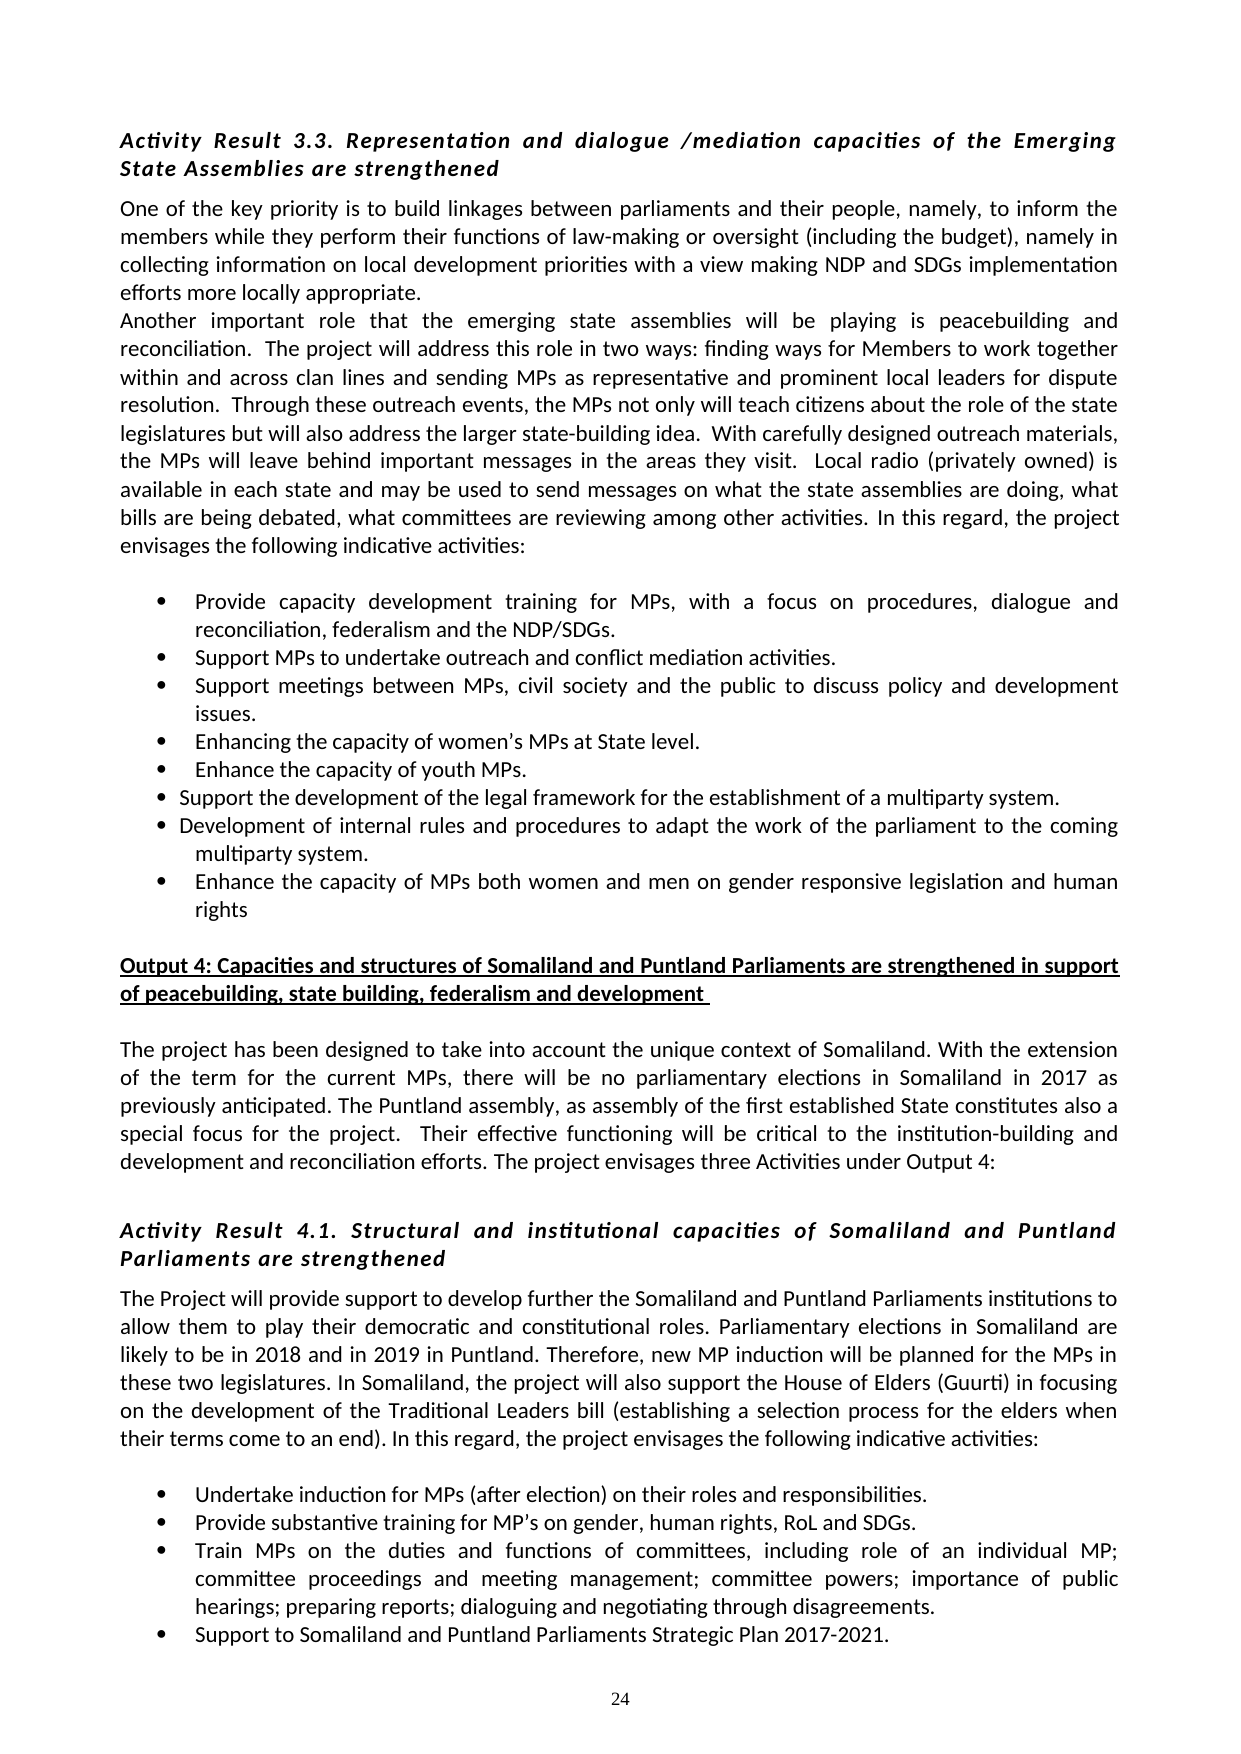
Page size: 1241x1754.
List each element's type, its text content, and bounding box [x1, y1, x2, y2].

text The Project will provide support to develop further the Somaliland and Puntland Parliaments institutions to allow them to play their democratic and constitutional roles. Parliamentary elections in Somaliland are likely to be in 2018 and in 2019 in Puntland. Therefore, new MP induction will be planned for the MPs in these two legislatures. In Somaliland, the project will also support the House of Elders (Guurti) in focusing on the development of the Traditional Leaders bill (establishing a selection process for the elders when their terms come to an end). In this regard, the project envisages the following indicative activities: [120, 1284, 1120, 1452]
subtitle Activity Result 3.3. Representation and dialogue /mediation capacities of the Emerging State Assemblies are strengthened [120, 126, 1120, 182]
list Development of internal rules and procedures to adapt the work of the parliament to the coming multiparty system. [157, 811, 1120, 867]
list Enhance the capacity of youth MPs. [157, 755, 1120, 783]
list Support to Somaliland and Puntland Parliaments Strategic Plan 2017-2021. [157, 1621, 1120, 1648]
list Provide substantive training for MP’s on gender, human rights, RoL and SDGs. [157, 1508, 1120, 1536]
text The project has been designed to take into account the unique context of Somaliland. With the extension of the term for the current MPs, there will be no parliamentary elections in Somaliland in 2017 as previously anticipated. The Puntland assembly, as assembly of the first established State constitutes also a special focus for the project. Their effective functioning will be critical to the institution-building and development and reconciliation efforts. The project envisages three Activities under Output 4: [120, 1035, 1120, 1175]
list Support meetings between MPs, civil society and the public to discuss policy and development issues. [157, 671, 1120, 727]
list Undertake induction for MPs (after election) on their roles and responsibilities. [157, 1480, 1120, 1508]
list Train MPs on the duties and functions of committees, including role of an individual MP; committee proceedings and meeting management; committee powers; importance of public hearings; preparing reports; dialoguing and negotiating through disagreements. [157, 1536, 1120, 1621]
text One of the key priority is to build linkages between parliaments and their people, namely, to inform the members while they perform their functions of law-making or oversight (including the budget), namely in collecting information on local development priorities with a view making NDP and SDGs implementation efforts more locally appropriate. [120, 194, 1120, 307]
list Support the development of the legal framework for the establishment of a multiparty system. [157, 783, 1120, 811]
text Another important role that the emerging state assemblies will be playing is peacebuilding and reconciliation. The project will address this role in two ways: finding ways for Members to work together within and across clan lines and sending MPs as representative and prominent local leaders for dispute resolution. Through these outreach events, the MPs not only will teach citizens about the role of the state legislatures but will also address the larger state-building idea. With carefully designed outreach materials, the MPs will leave behind important messages in the areas they visit. Local radio (privately owned) is available in each state and may be used to send messages on what the state assemblies are doing, what bills are being debated, what committees are reviewing among other activities. In this regard, the project envisages the following indicative activities: [120, 307, 1120, 559]
list Support MPs to undertake outreach and conflict mediation activities. [157, 643, 1120, 671]
list Enhance the capacity of MPs both women and men on gender responsive legislation and human rights [157, 867, 1120, 923]
subtitle Output 4: Capacities and structures of Somaliland and Puntland Parliaments are strengthened in support of peacebuilding, state building, federalism and development [120, 951, 1120, 975]
list Enhancing the capacity of women’s MPs at State level. [157, 727, 1120, 755]
subtitle Output 4: Capacities and structures of Somaliland and Puntland Parliaments are strengthened in support of peacebuilding, state building, federalism and development [120, 977, 1120, 1007]
list Provide capacity development training for MPs, with a focus on procedures, dialogue and reconciliation, federalism and the NDP/SDGs. [157, 587, 1120, 643]
subtitle Activity Result 4.1. Structural and institutional capacities of Somaliland and Puntland Parliaments are strengthened [120, 1216, 1120, 1272]
